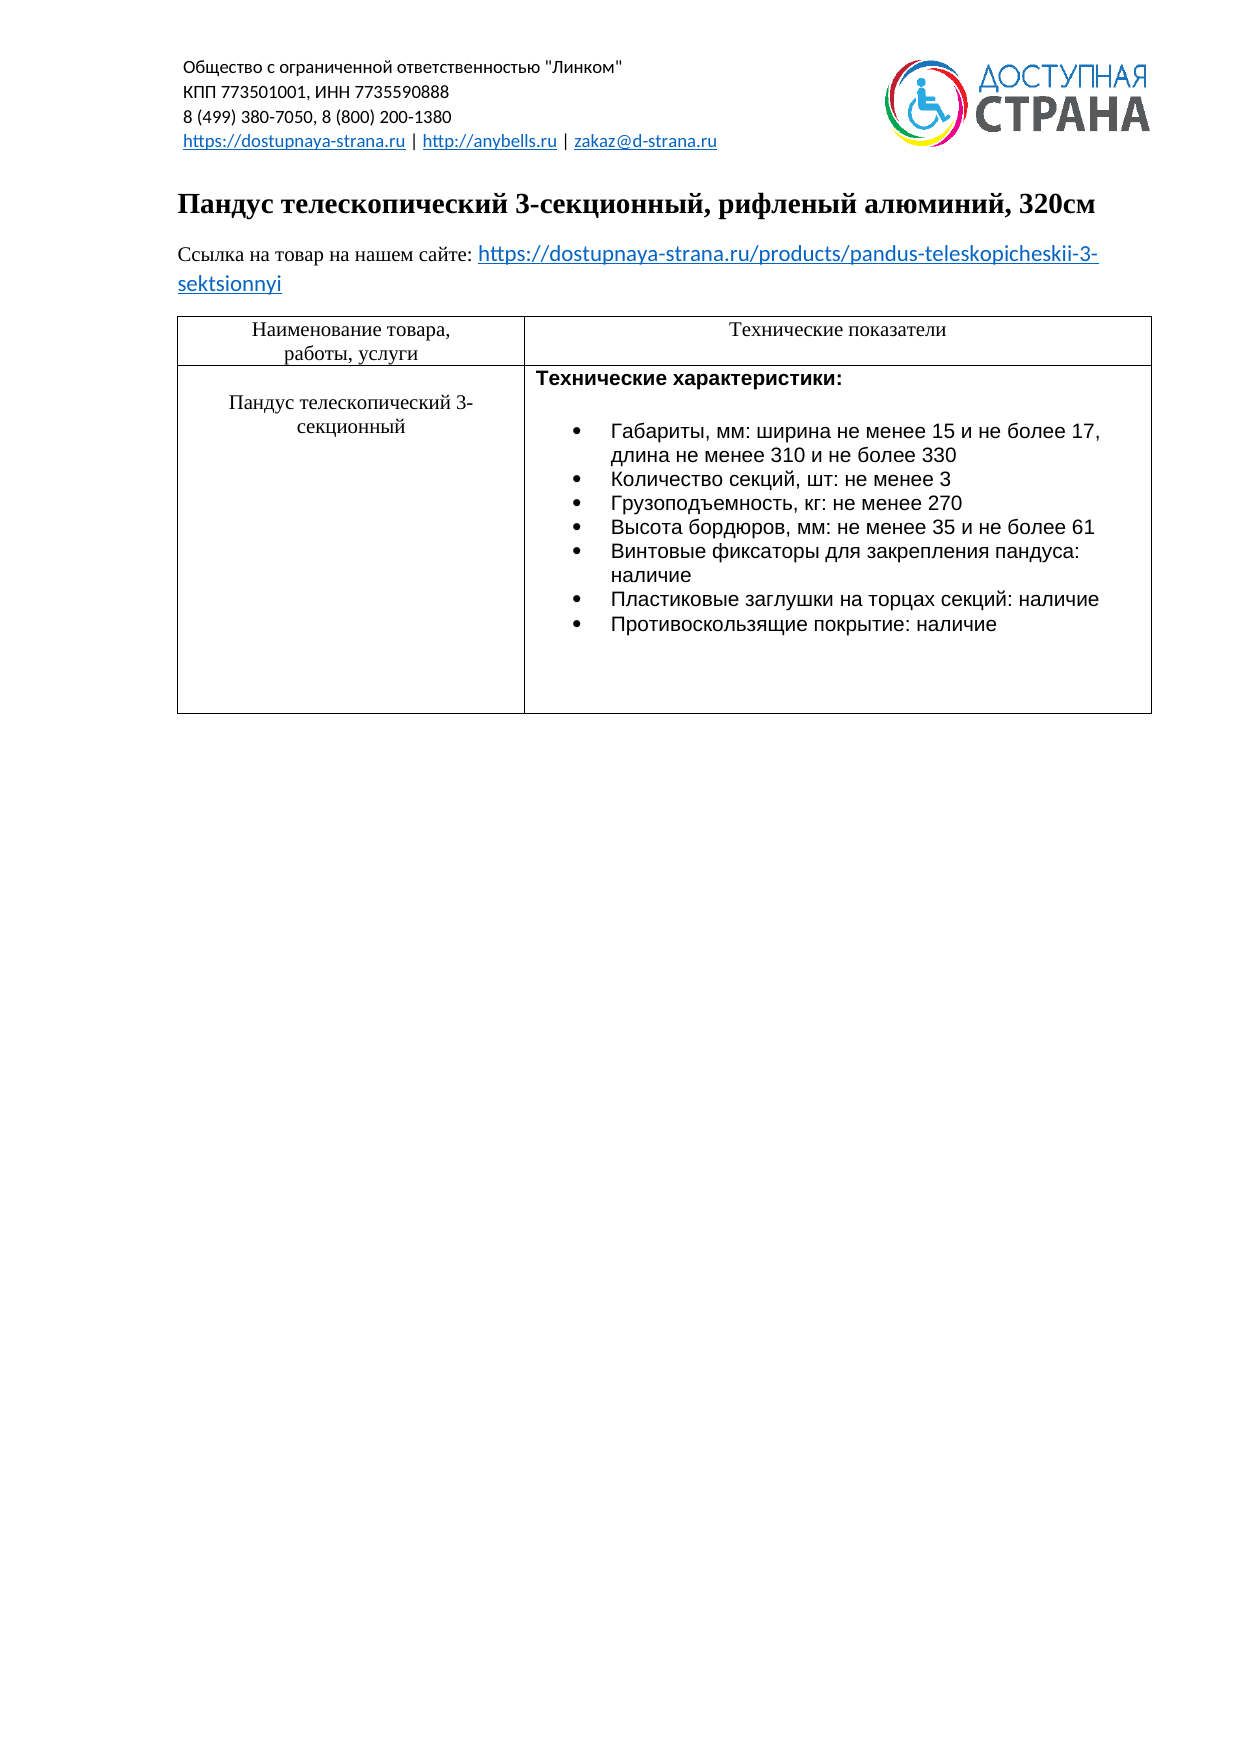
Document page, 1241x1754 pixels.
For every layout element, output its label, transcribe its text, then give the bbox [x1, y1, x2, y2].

table_cell Технические характеристики: Габариты, мм: ширина не менее 15 и не более 17, длина не менее 310 и не более 330 Количество секций, шт: не менее 3 Грузоподъемность, кг: не менее 270 Высота бордюров, мм: не менее 35 и не более 61 Винтовые фиксаторы для закрепления пандуса: наличие Пластиковые заглушки на торцах секций: наличие Противоскользящие покрытие: наличие [525, 366, 1151, 713]
picture [884, 58, 1152, 149]
table_cell Пандус телескопический 3-секционный [178, 366, 524, 713]
table_header Технические показатели [525, 317, 1151, 365]
table_header Наименование товара, работы, услуги [178, 317, 524, 365]
text Ссылка на товар на нашем сайте: https://dostupnaya-strana.ru/products/pandus-teleskopicheskii-3-sektsionnyi [177, 239, 1152, 297]
text Пандус телескопический 3-секционный, рифленый алюминий, 320см [177, 186, 1152, 219]
